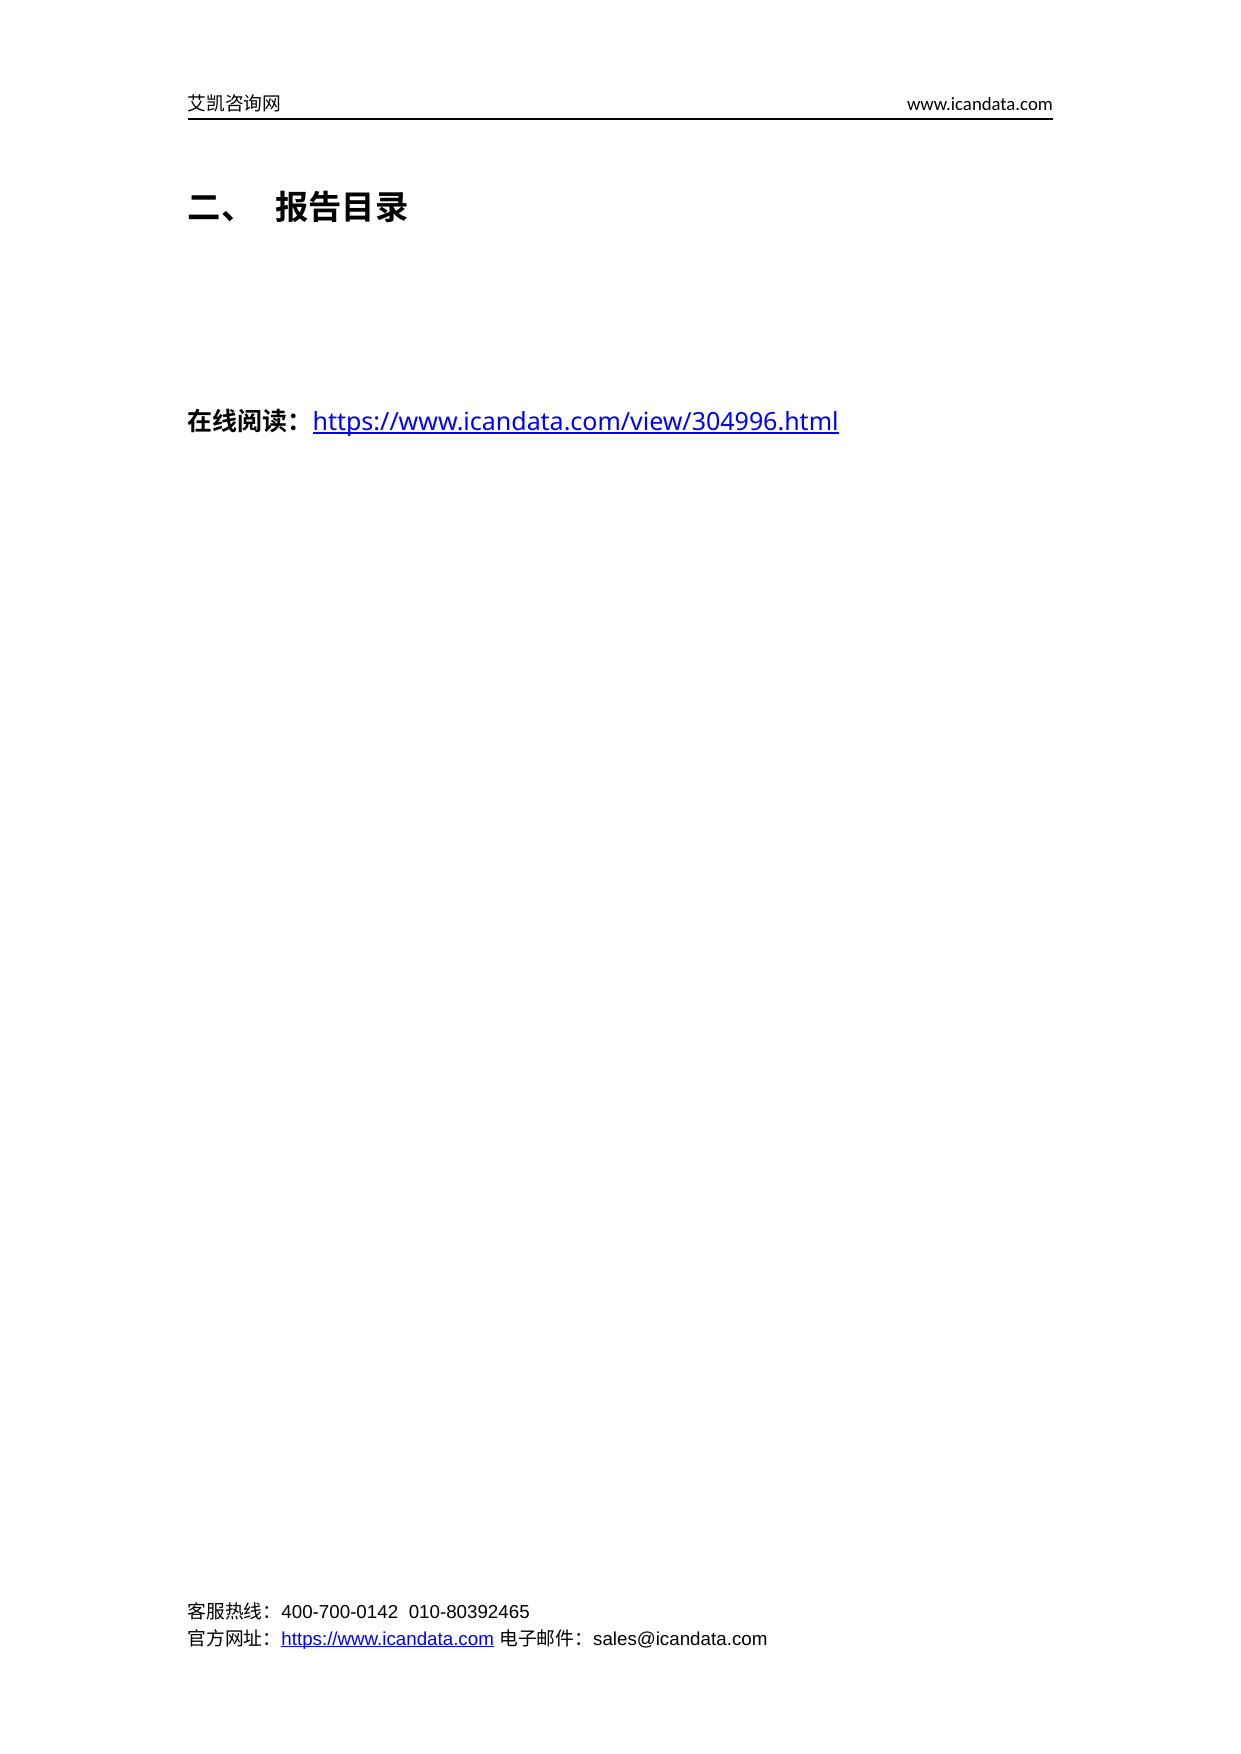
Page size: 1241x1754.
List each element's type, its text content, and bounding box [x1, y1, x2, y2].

subtitle 报告目录 [187, 172, 1053, 237]
text 在线阅读：https://www.icandata.com/view/304996.html [187, 387, 1053, 452]
